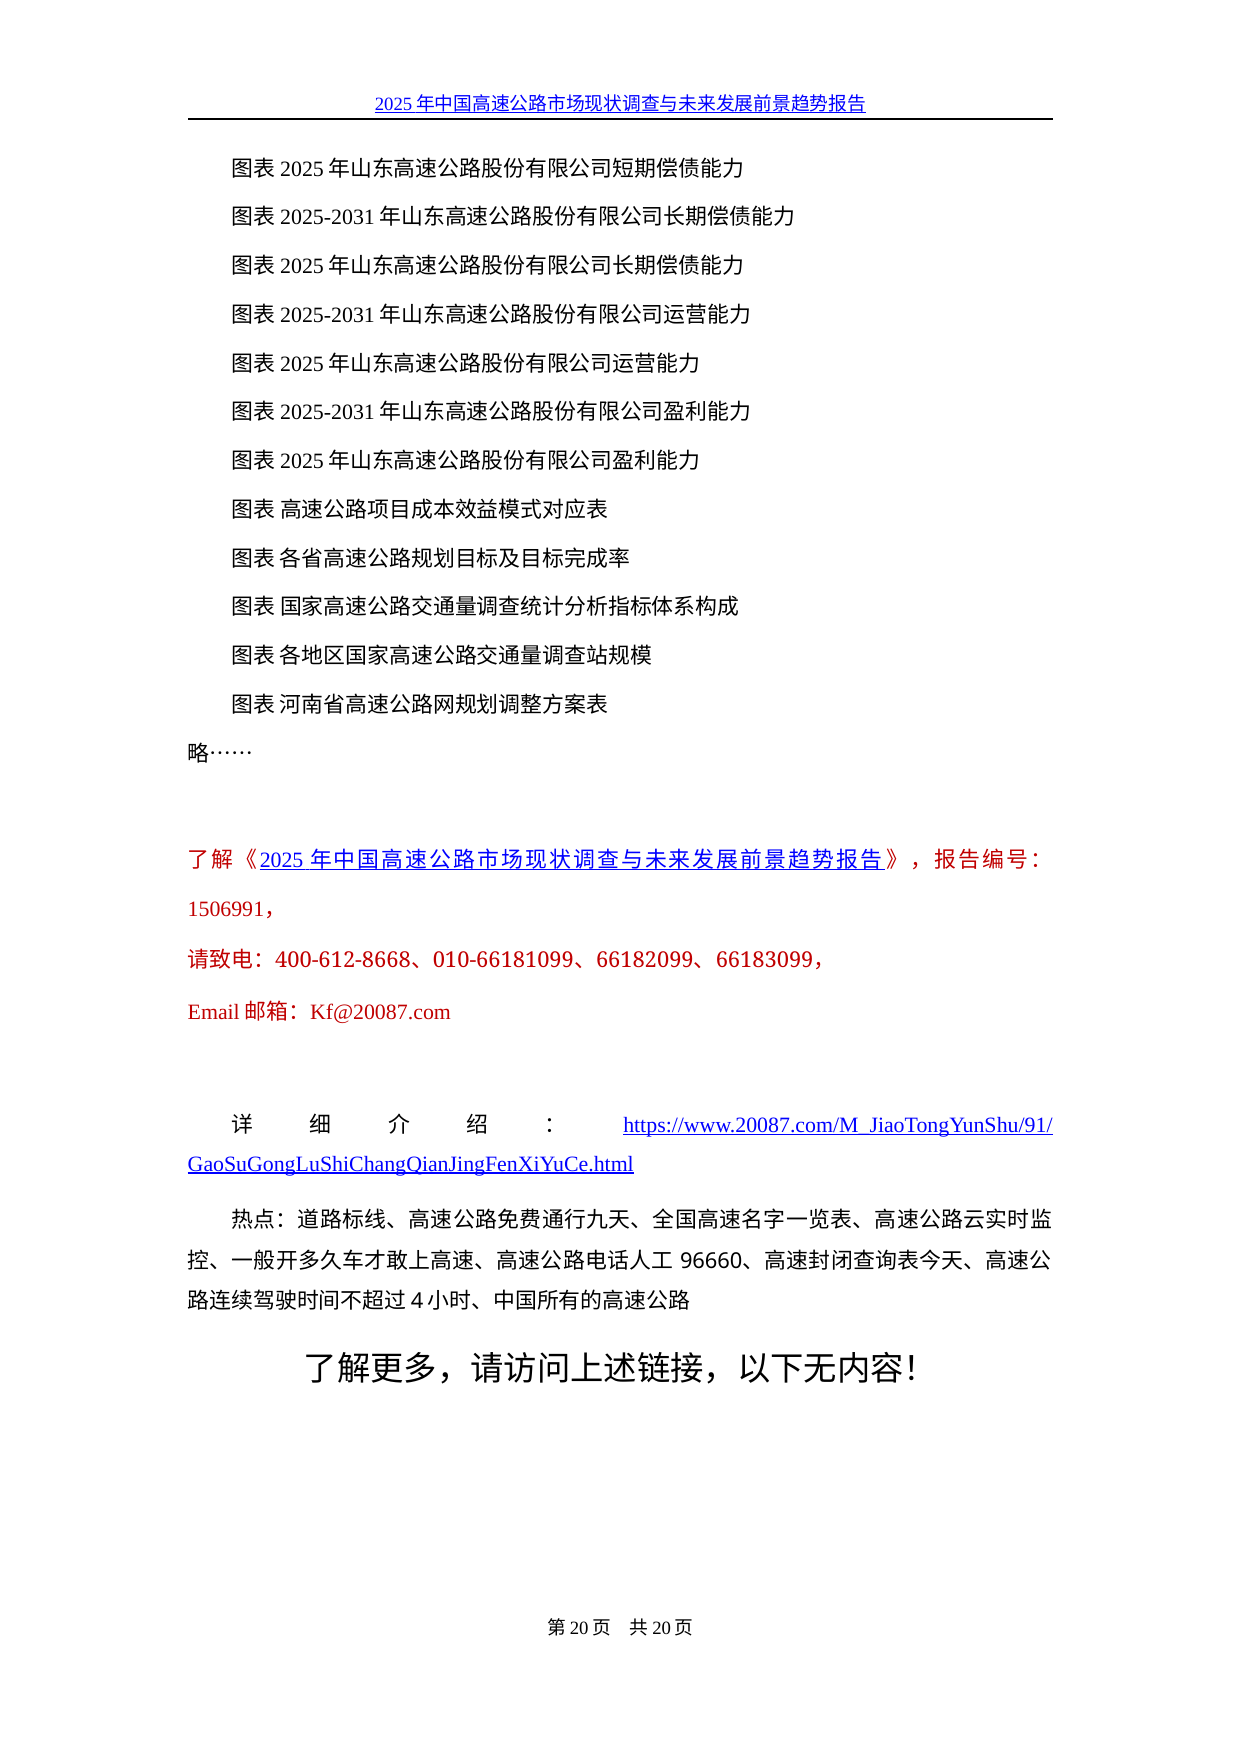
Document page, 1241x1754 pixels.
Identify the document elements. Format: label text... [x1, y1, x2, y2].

text Email邮箱：Kf@20087.com [187, 993, 1053, 1026]
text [187, 150, 1053, 768]
text 请致电：400-612-8668、010-66181099、66182099、66183099， [187, 942, 1053, 974]
text 了解《2025年中国高速公路市场现状调查与未来发展前景趋势报告》，报告编号：1506991， [187, 842, 1053, 923]
title 了解更多，请访问上述链接，以下无内容！ [187, 1333, 1053, 1398]
text 热点：道路标线、高速公路免费通行九天、全国高速名字一览表、高速公路云实时监控、一般开多久车才敢上高速、高速公路电话人工96660、高速封闭查询表今天、高速公路连续驾驶时间不超过4小时、中国所有的高速公路 [187, 1202, 1053, 1316]
text 详细介绍：https://www.20087.com/M_JiaoTongYunShu/91/GaoSuGongLuShiChangQianJingFenXiYuCe.html [187, 1106, 1053, 1179]
